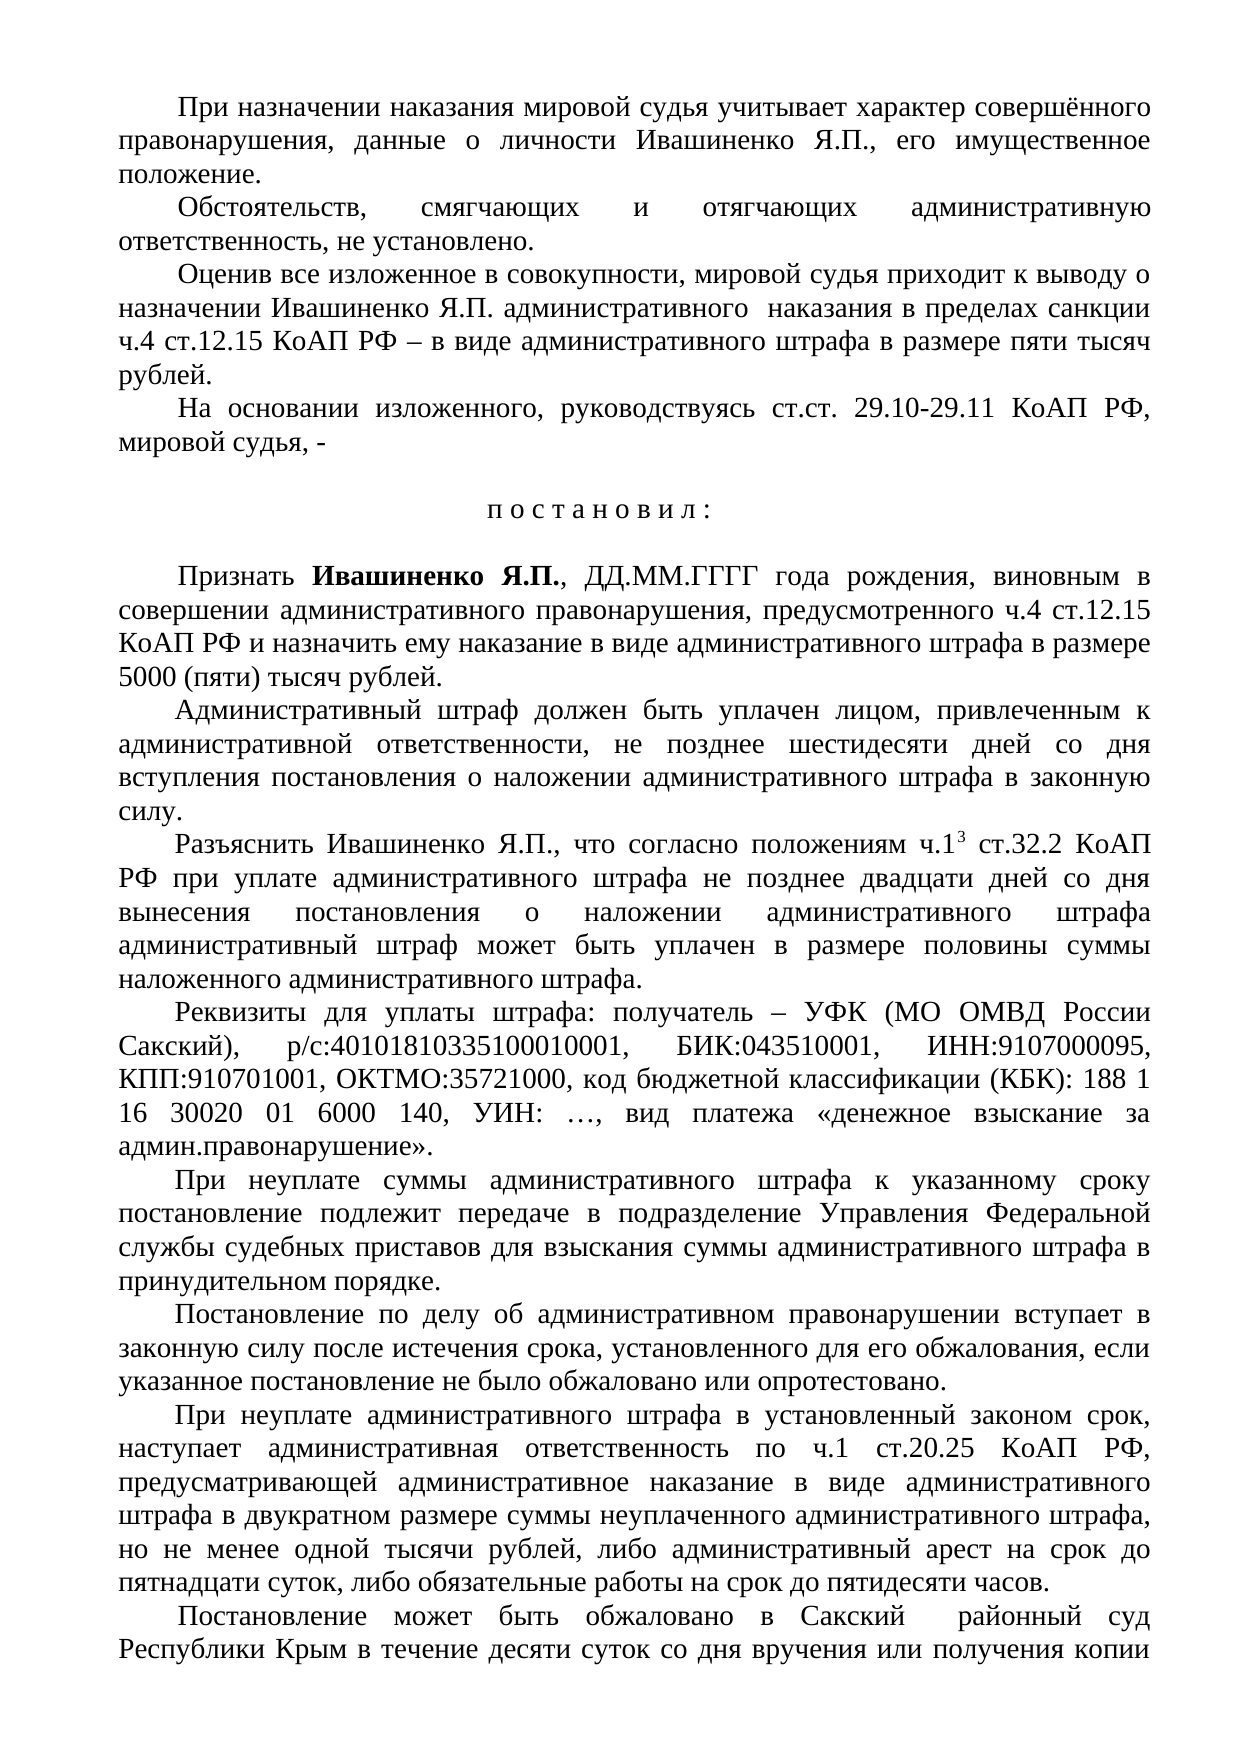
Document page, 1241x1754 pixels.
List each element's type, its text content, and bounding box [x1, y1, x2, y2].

text При неуплате суммы административного штрафа к указанному сроку постановление подлежит передаче в подразделение Управления Федеральной службы судебных приставов для взыскания суммы административного штрафа в принудительном порядке. [118, 1162, 1152, 1296]
text Разъяснить Ивашиненко Я.П., что согласно положениям ч.13 ст.32.2 КоАП РФ при уплате административного штрафа не позднее двадцати дней со дня вынесения постановления о наложении административного штрафа административный штраф может быть уплачен в размере половины суммы наложенного административного штрафа. [118, 827, 1152, 994]
text На основании изложенного, руководствуясь ст.ст. 29.10-29.11 КоАП РФ, мировой судья, - [118, 391, 1152, 458]
text Постановление по делу об административном правонарушении вступает в законную силу после истечения срока, установленного для его обжалования, если указанное постановление не было обжаловано или опротестовано. [118, 1296, 1152, 1397]
text п о с т а н о в и л : [118, 491, 1152, 525]
subtitle Признать Ивашиненко Я.П., ДД.ММ.ГГГГ года рождения, виновным в совершении административного правонарушения, предусмотренного ч.4 ст.12.15 КоАП РФ и назначить ему наказание в виде административного штрафа в размере 5000 (пяти) тысяч рублей. [118, 558, 1152, 692]
text Обстоятельств, смягчающих и отягчающих административную ответственность, не установлено. [118, 189, 1152, 256]
text Оценив все изложенное в совокупности, мировой судья приходит к выводу о назначении Ивашиненко Я.П. административного наказания в пределах санкции ч.4 ст.12.15 КоАП РФ – в виде административного штрафа в размере пяти тысяч рублей. [118, 256, 1152, 391]
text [118, 1598, 1152, 1665]
text Административный штраф должен быть уплачен лицом, привлеченным к административной ответственности, не позднее шестидесяти дней со дня вступления постановления о наложении административного штрафа в законную силу. [118, 692, 1152, 827]
text При назначении наказания мировой судья учитывает характер совершённого правонарушения, данные о личности Ивашиненко Я.П., его имущественное положение. [118, 89, 1152, 189]
text Реквизиты для уплаты штрафа: получатель – УФК (МО ОМВД России Сакский), р/с:40101810335100010001, БИК:043510001, ИНН:9107000095, КПП:910701001, ОКТМО:35721000, код бюджетной классификации (КБК): 188 1 16 30020 01 6000 140, УИН: …, вид платежа «денежное взыскание за админ.правонарушение». [118, 994, 1152, 1162]
text При неуплате административного штрафа в установленный законом срок, наступает административная ответственность по ч.1 ст.20.25 КоАП РФ, предусматривающей административное наказание в виде административного штрафа в двукратном размере суммы неуплаченного административного штрафа, но не менее одной тысячи рублей, либо административный арест на срок до пятнадцати суток, либо обязательные работы на срок до пятидесяти часов. [118, 1397, 1152, 1598]
